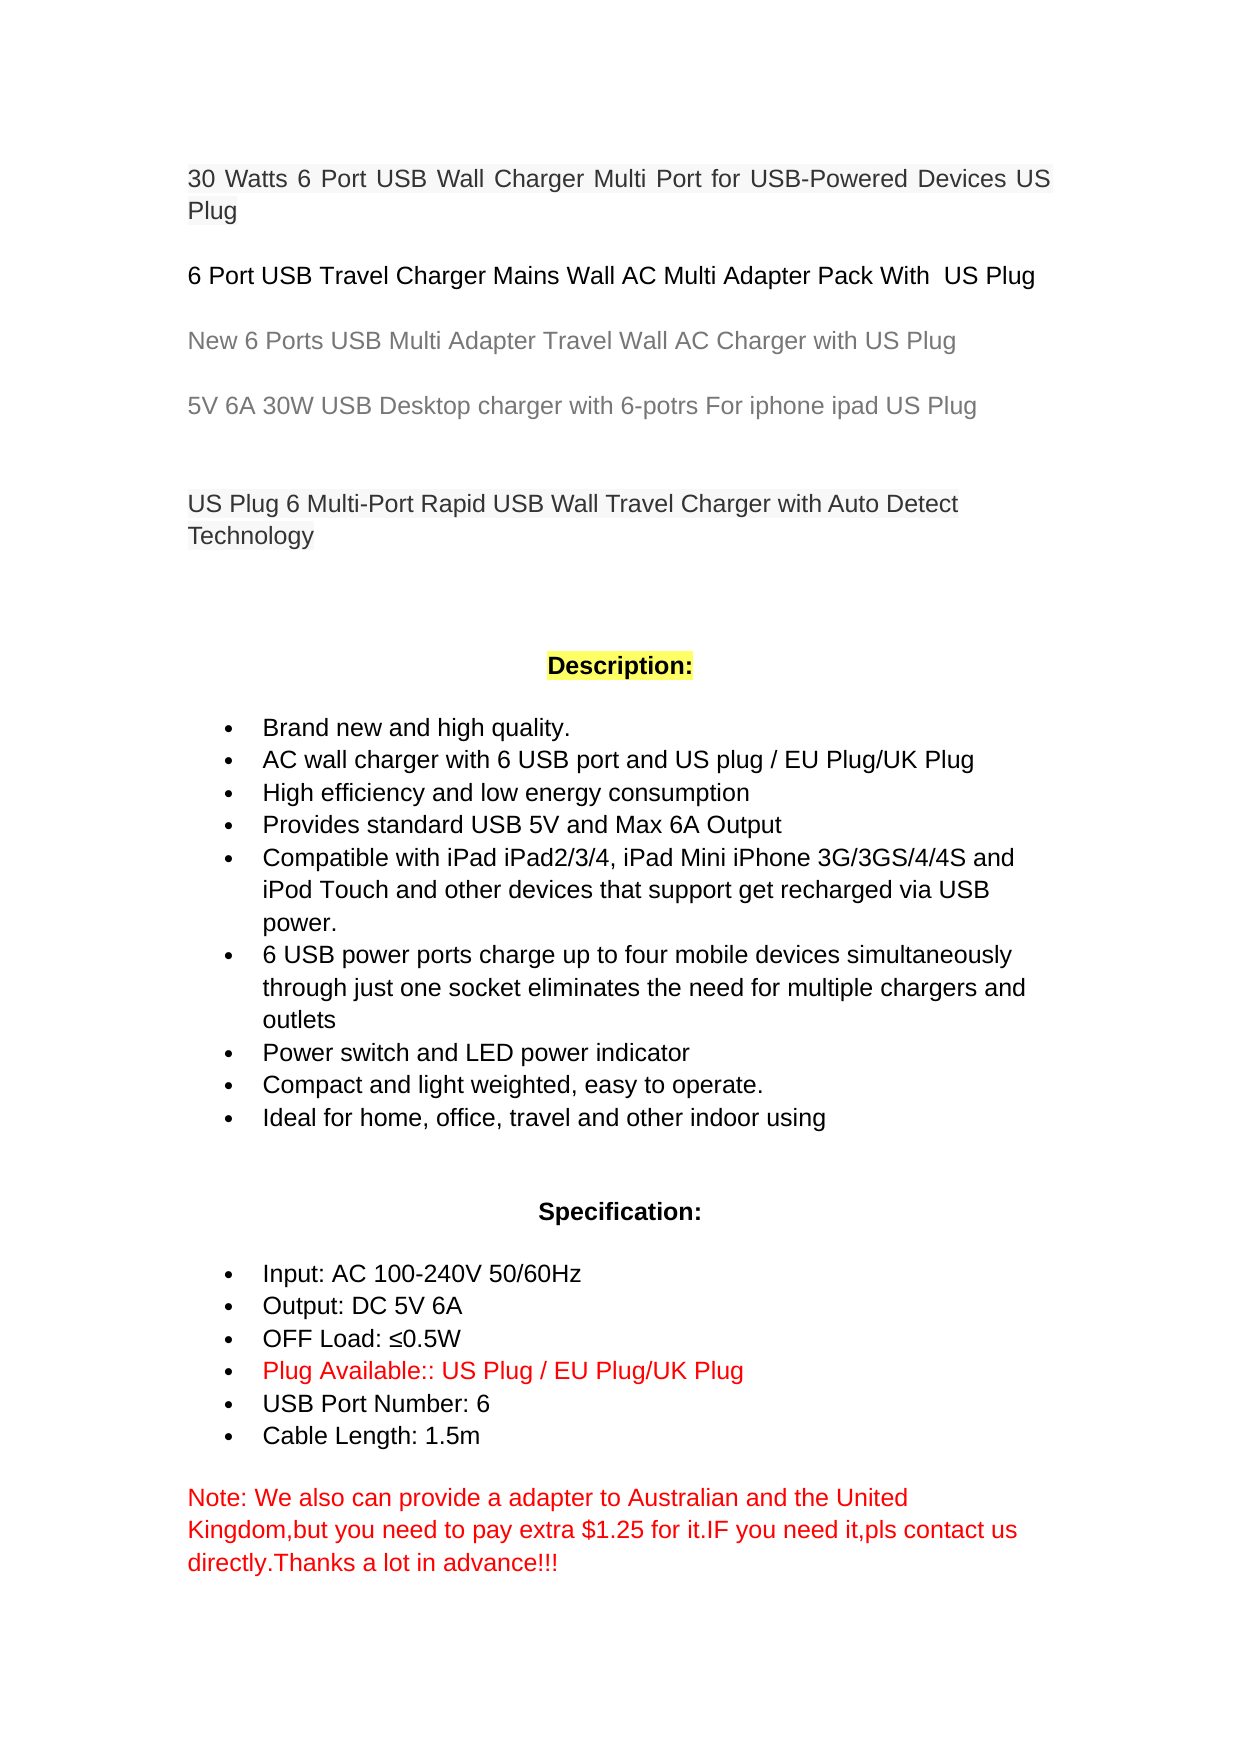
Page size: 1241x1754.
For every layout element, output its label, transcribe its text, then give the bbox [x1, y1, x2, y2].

subtitle New 6 Ports USB Multi Adapter Travel Wall AC Charger with US Plug [187, 324, 1053, 357]
text US Plug 6 Multi-Port Rapid USB Wall Travel Charger with Auto Detect Technology [187, 487, 1053, 552]
list OFF Load: ≤0.5W [225, 1322, 1053, 1354]
list Output: DC 5V 6A [225, 1289, 1053, 1322]
list Ideal for home, office, travel and other indoor using [225, 1101, 1053, 1134]
list Compatible with iPad iPad2/3/4, iPad Mini iPhone 3G/3GS/4/4S and iPod Touch and other devices that support get recharged via USB power. [225, 841, 1053, 939]
list Plug Available:: US Plug / EU Plug/UK Plug [225, 1354, 1053, 1387]
list 6 USB power ports charge up to four mobile devices simultaneously through just one socket eliminates the need for multiple chargers and outlets [225, 939, 1053, 1036]
text Specification: [187, 1195, 1053, 1228]
list Compact and light weighted, easy to operate. [225, 1069, 1053, 1101]
list High efficiency and low energy consumption [225, 776, 1053, 809]
list Provides standard USB 5V and Max 6A Output [225, 809, 1053, 841]
text 30 Watts 6 Port USB Wall Charger Multi Port for USB-Powered Devices US Plug [187, 162, 1053, 227]
text Description: [187, 649, 1053, 682]
list USB Port Number: 6 [225, 1387, 1053, 1419]
list AC wall charger with 6 USB port and US plug / EU Plug/UK Plug [225, 744, 1053, 776]
list Power switch and LED power indicator [225, 1036, 1053, 1069]
list Cable Length: 1.5m [225, 1419, 1053, 1452]
list Brand new and high quality. [225, 711, 1053, 744]
list Input: AC 100-240V 50/60Hz [225, 1257, 1053, 1289]
subtitle 5V 6A 30W USB Desktop charger with 6-potrs For iphone ipad US Plug [187, 389, 1053, 422]
text 6 Port USB Travel Charger Mains Wall AC Multi Adapter Pack With US Plug [187, 259, 1053, 292]
text Note: We also can provide a adapter to Australian and the United Kingdom,but you need to pay extra $1.25 for it.IF you need it,pls contact us directly.Thanks a lot in advance!!! [187, 1481, 1053, 1579]
